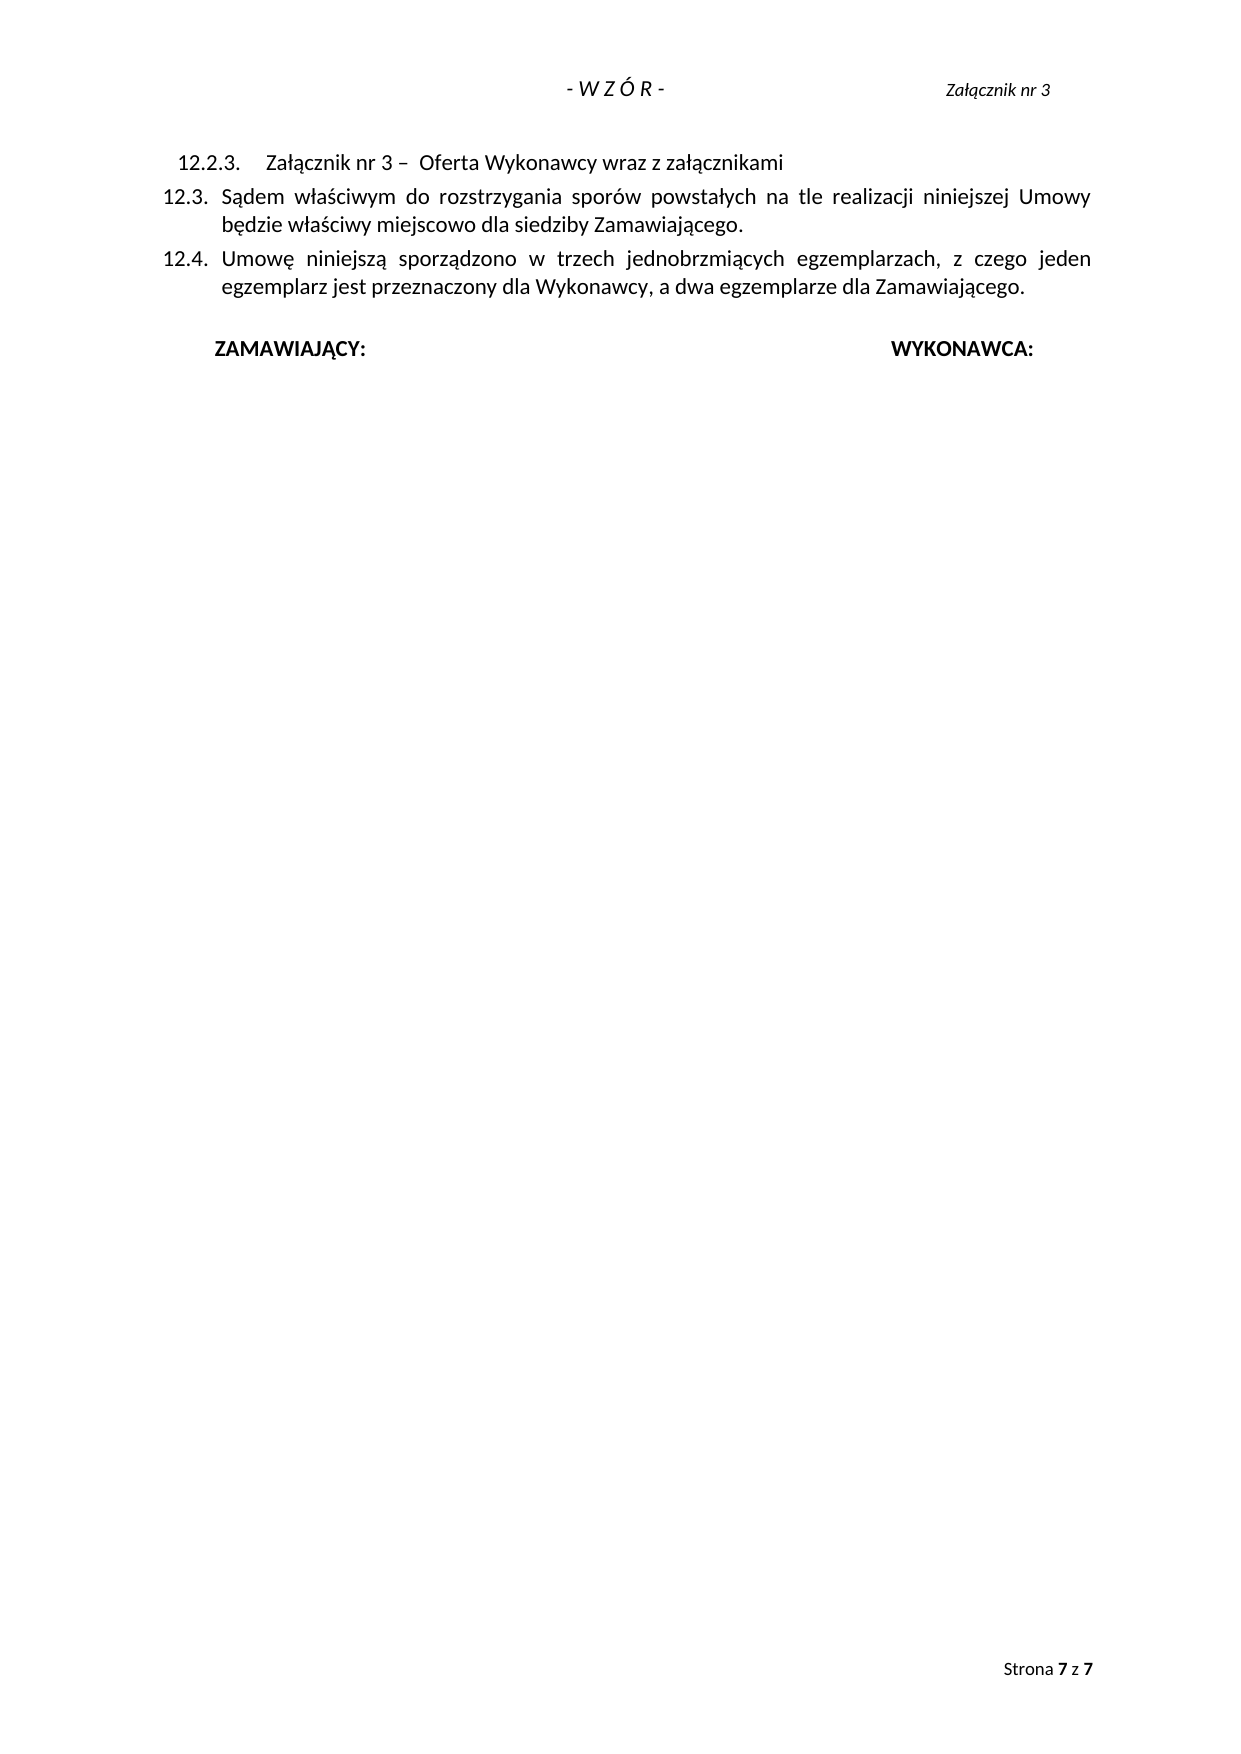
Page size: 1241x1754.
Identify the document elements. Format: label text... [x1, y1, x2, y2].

subtitle Umowę niniejszą sporządzono w trzech jednobrzmiących egzemplarzach, z czego jeden egzemplarz jest przeznaczony dla Wykonawcy, a dwa egzemplarze dla Zamawiającego. [162, 244, 1093, 300]
subtitle Sądem właściwym do rozstrzygania sporów powstałych na tle realizacji niniejszej Umowy będzie właściwy miejscowo dla siedziby Zamawiającego. [162, 182, 1093, 238]
subtitle Załącznik nr 3 – Oferta Wykonawcy wraz z załącznikami [177, 148, 1093, 176]
text ZAMAWIAJĄCY: WYKONAWCA: [148, 334, 1093, 362]
